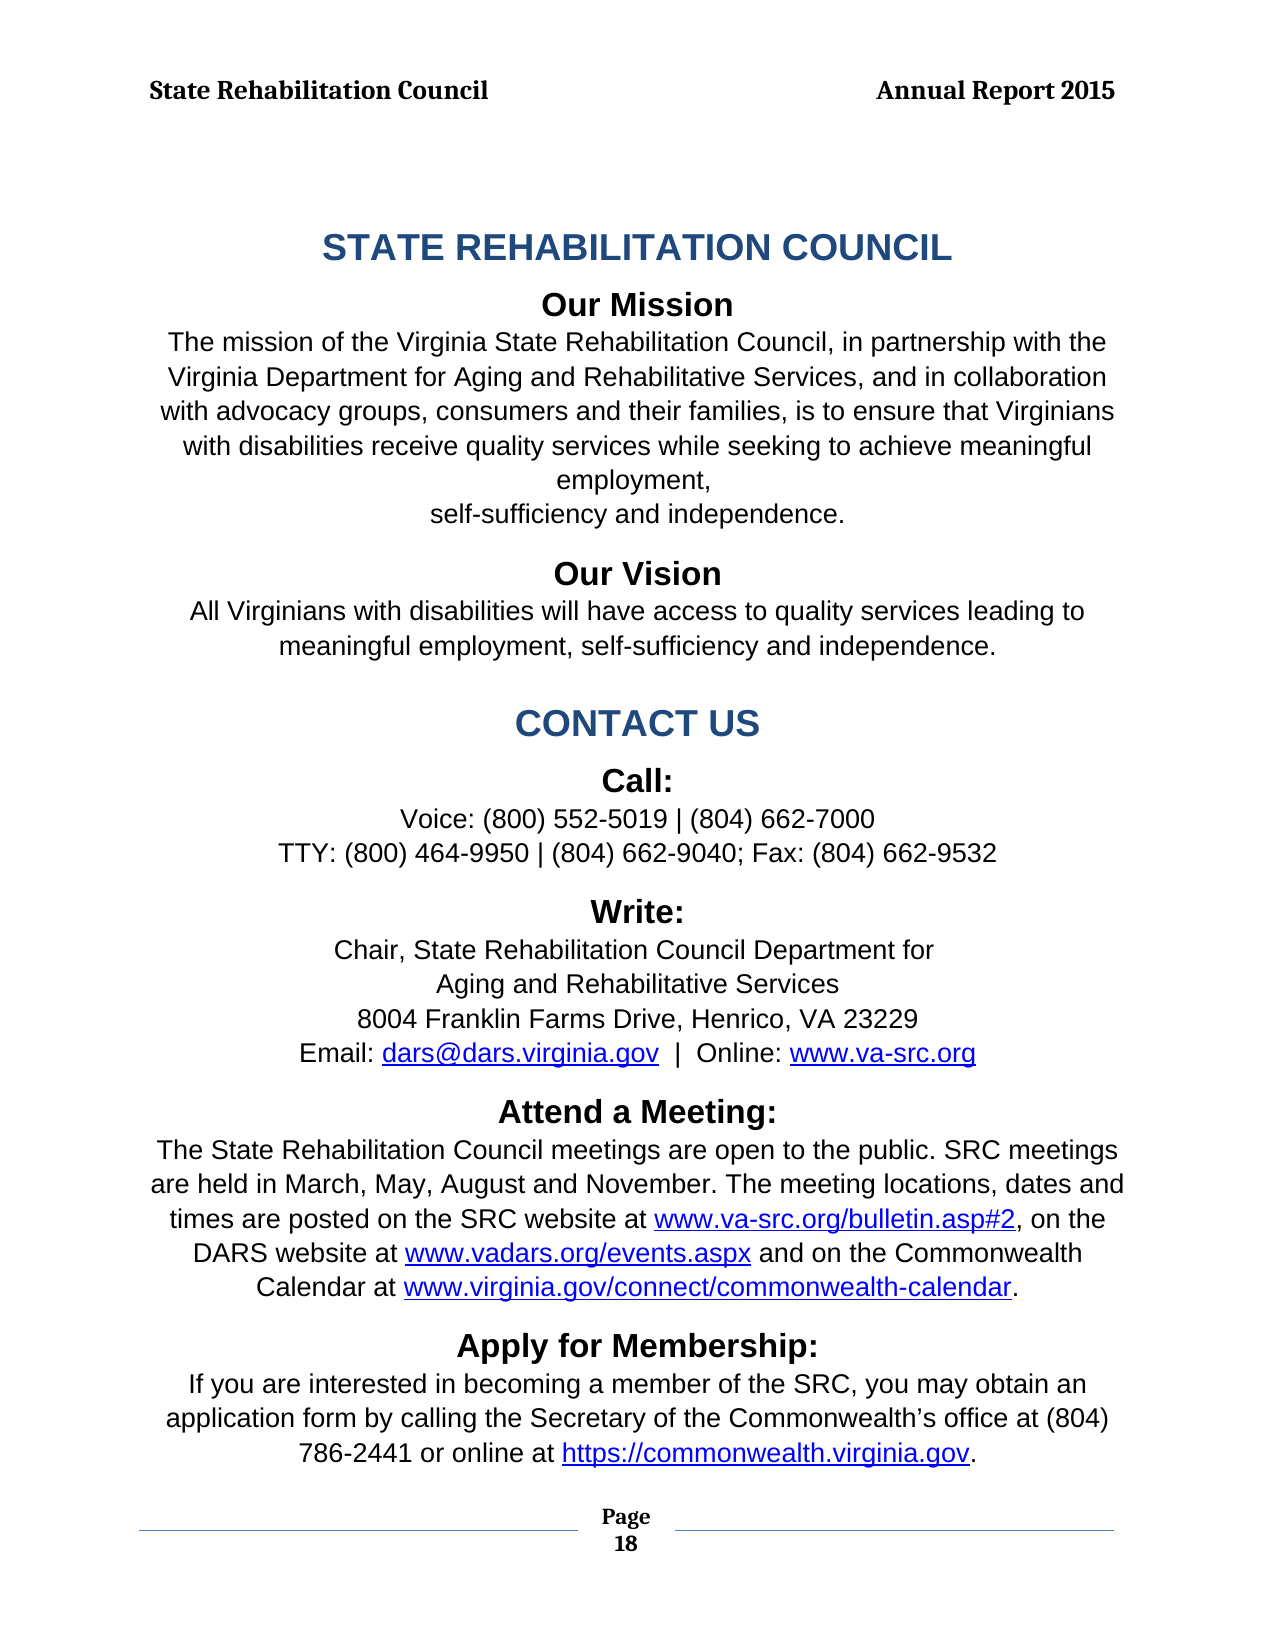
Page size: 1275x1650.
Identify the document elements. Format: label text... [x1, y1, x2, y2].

text Call: Voice: (800) 552-5019 | (804) 662-7000 TTY: (800) 464-9950 | (804) 662-9040; Fax: (804) 662-9532 [150, 761, 1125, 868]
text Attend a Meeting: The State Rehabilitation Council meetings are open to the public. SRC meetings are held in March, May, August and November. The meeting locations, dates and times are posted on the SRC website at www.va-src.org/bulletin.asp#2, on the DARS website at www.vadars.org/events.aspx and on the Commonwealth Calendar at www.virginia.gov/connect/commonwealth-calendar. [150, 1092, 1125, 1303]
subtitle State rehabilitation Council [150, 225, 1125, 268]
text Our Mission The mission of the Virginia State Rehabilitation Council, in partnership with the Virginia Department for Aging and Rehabilitative Services, and in collaboration with advocacy groups, consumers and their families, is to ensure that Virginians with disabilities receive quality services while seeking to achieve meaningful employment, self-sufficiency and independence. [150, 285, 1125, 529]
text Apply for Membership: If you are interested in becoming a member of the SRC, you may obtain an application form by calling the Secretary of the Commonwealth’s office at (804) 786-2441 or online at https://commonwealth.virginia.gov. [150, 1327, 1125, 1468]
subtitle Contact Us [150, 701, 1125, 744]
text Write: Chair, State Rehabilitation Council Department for Aging and Rehabilitative Services 8004 Franklin Farms Drive, Henrico, VA 23229 Email: dars@dars.virginia.gov | Online: www.va-src.org [150, 892, 1125, 1068]
text Our Vision All Virginians with disabilities will have access to quality services leading to meaningful employment, self-sufficiency and independence. [150, 553, 1125, 661]
